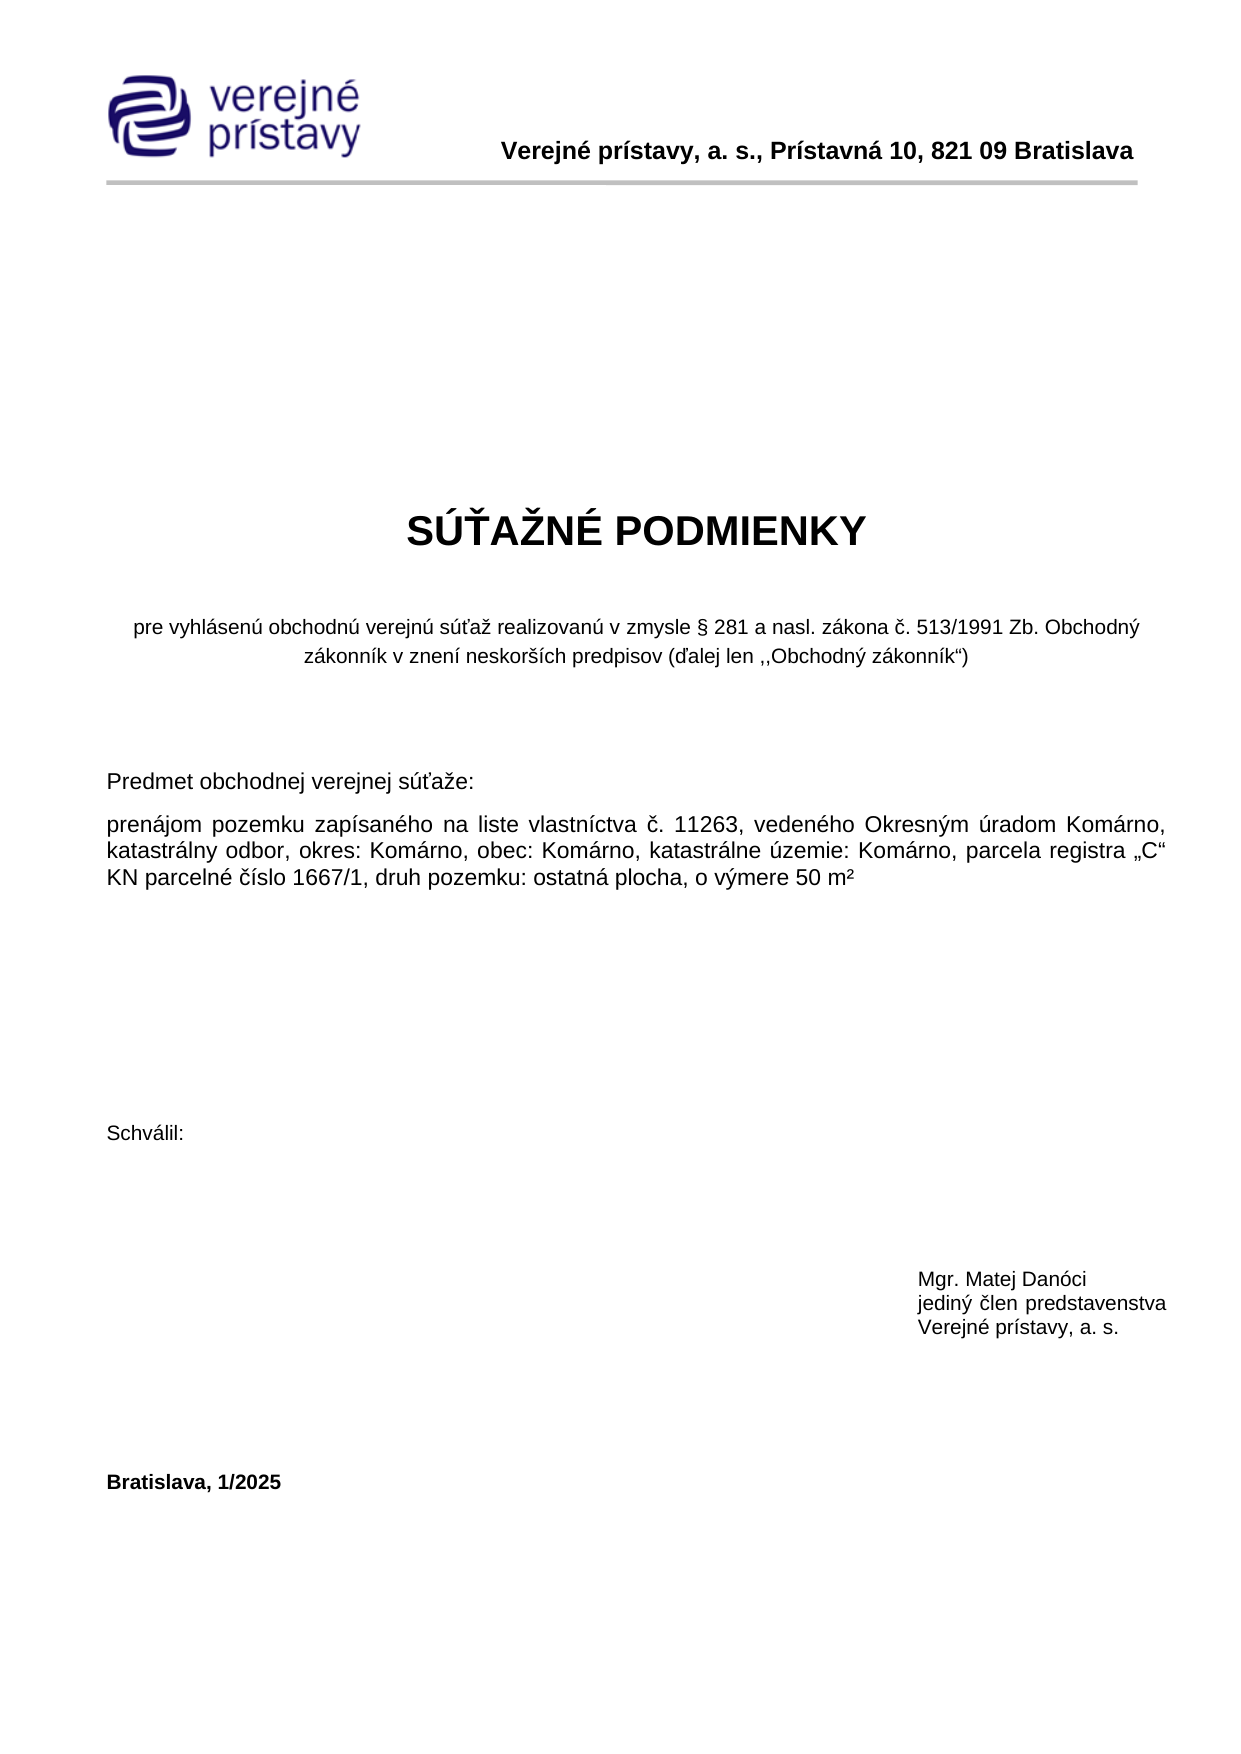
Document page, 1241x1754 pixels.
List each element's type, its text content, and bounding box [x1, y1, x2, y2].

text Mgr. Matej Danóci jediný člen predstavenstva Verejné prístavy, a. s. [106, 1267, 1167, 1363]
text pre vyhlásenú obchodnú verejnú súťaž realizovanú v zmysle § 281 a nasl. zákona č. 513/1991 Zb. Obchodný zákonník v znení neskorších predpisov (ďalej len ,,Obchodný zákonník“) [106, 615, 1167, 668]
text Bratislava, 1/2025 [106, 1469, 1167, 1493]
text prenájom pozemku zapísaného na liste vlastníctva č. 11263, vedeného Okresným úradom Komárno, katastrálny odbor, okres: Komárno, obec: Komárno, katastrálne územie: Komárno, parcela registra „C“ KN parcelné číslo 1667/1, druh pozemku: ostatná plocha, o výmere 50 m² [106, 811, 1167, 890]
text Predmet obchodnej verejnej súťaže: [106, 768, 1167, 794]
text SÚŤAŽNÉ PODMIENKY [106, 507, 1167, 554]
text Schválil: [106, 1121, 1167, 1145]
picture [106, 73, 363, 160]
